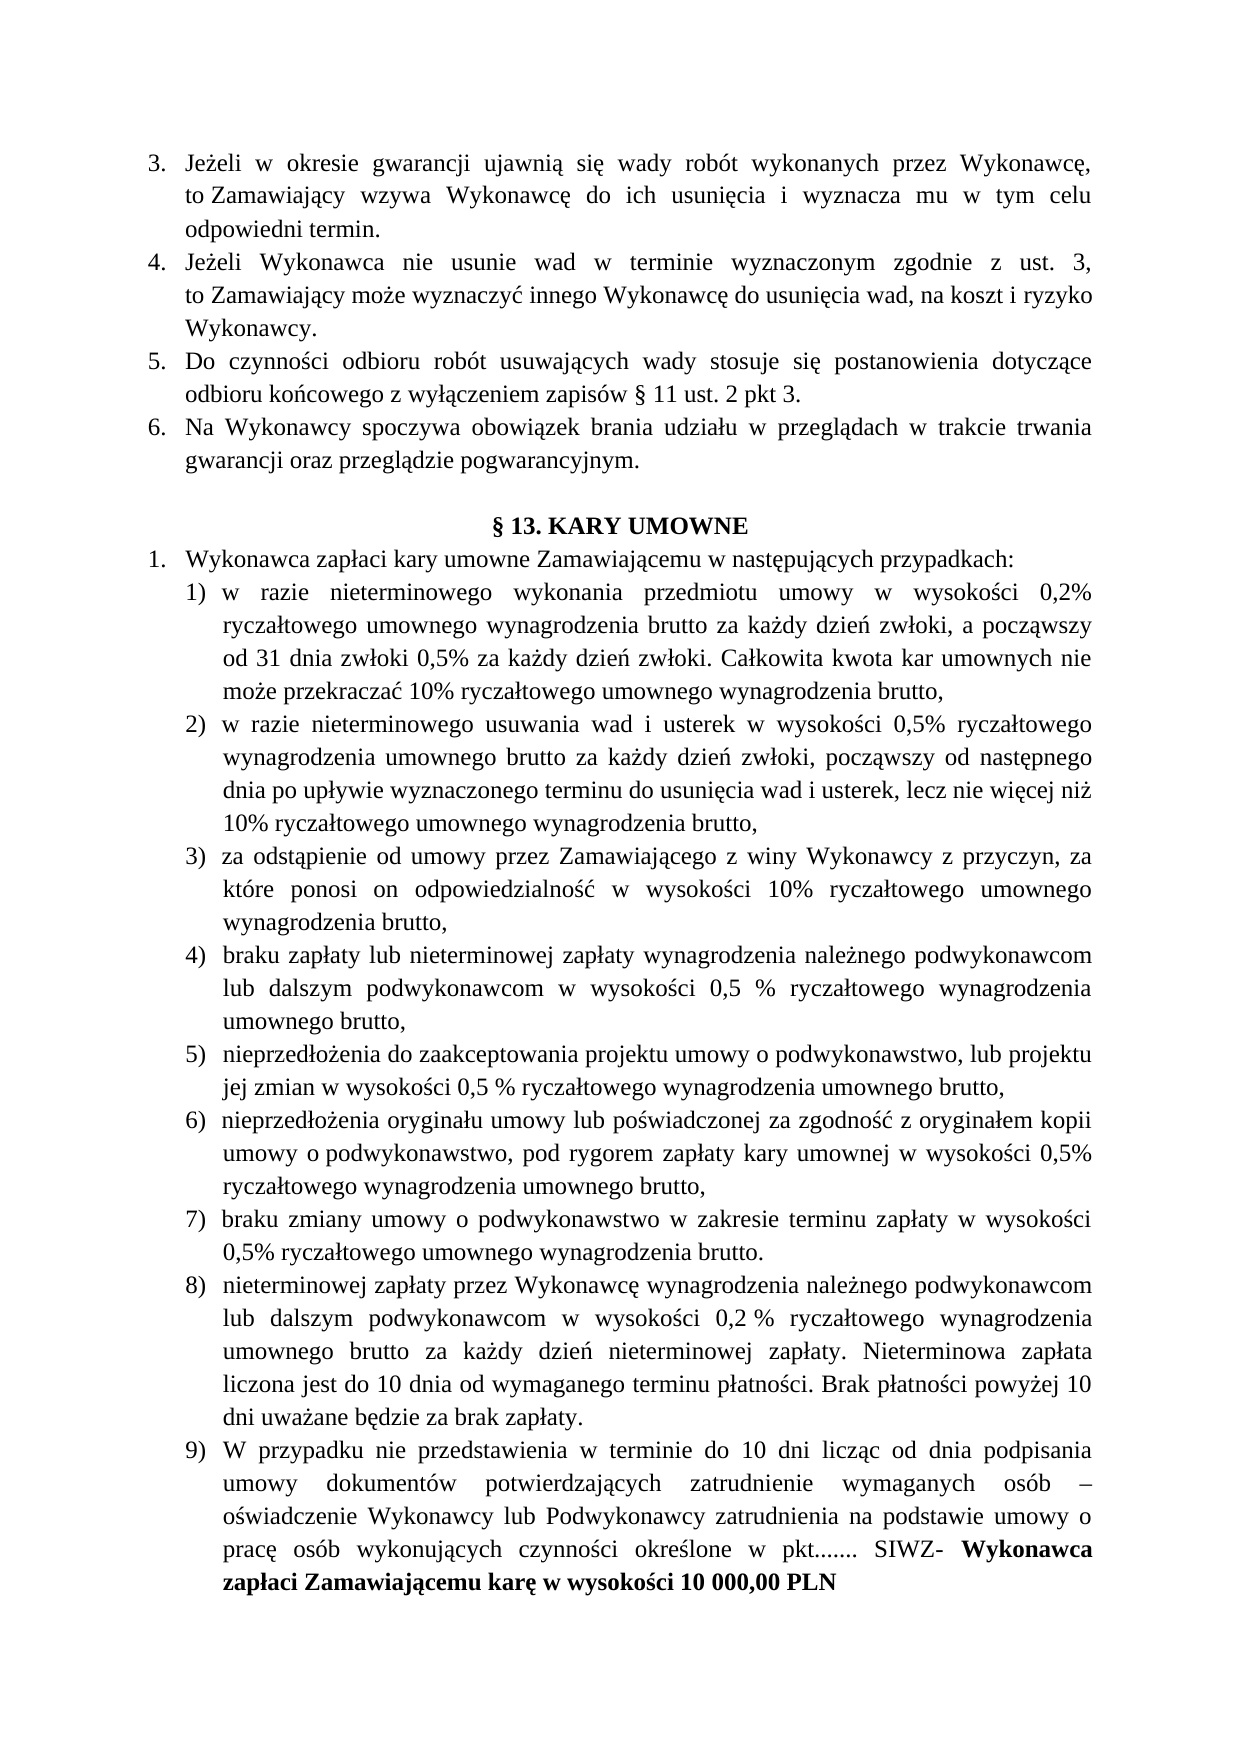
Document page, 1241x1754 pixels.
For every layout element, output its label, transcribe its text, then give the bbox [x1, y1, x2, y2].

list nieterminowej zapłaty przez Wykonawcę wynagrodzenia należnego podwykonawcom lub dalszym podwykonawcom w wysokości 0,2 % ryczałtowego wynagrodzenia umownego brutto za każdy dzień nieterminowej zapłaty. Nieterminowa zapłata liczona jest do 10 dnia od wymaganego terminu płatności. Brak płatności powyżej 10 dni uważane będzie za brak zapłaty. [185, 1270, 1093, 1431]
list braku zapłaty lub nieterminowej zapłaty wynagrodzenia należnego podwykonawcom lub dalszym podwykonawcom w wysokości 0,5 % ryczałtowego wynagrodzenia umownego brutto, [185, 940, 1093, 1035]
text § 13. KARY UMOWNE [148, 511, 1093, 539]
list Jeżeli w okresie gwarancji ujawnią się wady robót wykonanych przez Wykonawcę, to Zamawiający wzywa Wykonawcę do ich usunięcia i wyznacza mu w tym celu odpowiedni termin. [148, 148, 1093, 242]
list za odstąpienie od umowy przez Zamawiającego z winy Wykonawcy z przyczyn, za które ponosi on odpowiedzialność w wysokości 10% ryczałtowego umownego wynagrodzenia brutto, [185, 841, 1093, 936]
list nieprzedłożenia do zaakceptowania projektu umowy o podwykonawstwo, lub projektu jej zmian w wysokości 0,5 % ryczałtowego wynagrodzenia umownego brutto, [185, 1039, 1093, 1101]
list braku zmiany umowy o podwykonawstwo w zakresie terminu zapłaty w wysokości 0,5% ryczałtowego umownego wynagrodzenia brutto. [185, 1204, 1093, 1266]
list Jeżeli Wykonawca nie usunie wad w terminie wyznaczonym zgodnie z ust. 3, to Zamawiający może wyznaczyć innego Wykonawcę do usunięcia wad, na koszt i ryzyko Wykonawcy. [148, 247, 1093, 341]
list nieprzedłożenia oryginału umowy lub poświadczonej za zgodność z oryginałem kopii umowy o podwykonawstwo, pod rygorem zapłaty kary umownej w wysokości 0,5% ryczałtowego wynagrodzenia umownego brutto, [185, 1105, 1093, 1200]
list Do czynności odbioru robót usuwających wady stosuje się postanowienia dotyczące odbioru końcowego z wyłączeniem zapisów § 11 ust. 2 pkt 3. [148, 346, 1093, 407]
list W przypadku nie przedstawienia w terminie do 10 dni licząc od dnia podpisania umowy dokumentów potwierdzających zatrudnienie wymaganych osób – oświadczenie Wykonawcy lub Podwykonawcy zatrudnienia na podstawie umowy o pracę osób wykonujących czynności określone w pkt....... SIWZ- Wykonawca zapłaci Zamawiającemu karę w wysokości 10 000,00 PLN [185, 1435, 1093, 1596]
list w razie nieterminowego wykonania przedmiotu umowy w wysokości 0,2% ryczałtowego umownego wynagrodzenia brutto za każdy dzień zwłoki, a począwszy od 31 dnia zwłoki 0,5% za każdy dzień zwłoki. Całkowita kwota kar umownych nie może przekraczać 10% ryczałtowego umownego wynagrodzenia brutto, [185, 577, 1093, 705]
list Na Wykonawcy spoczywa obowiązek brania udziału w przeglądach w trakcie trwania gwarancji oraz przeglądzie pogwarancyjnym. [148, 412, 1093, 473]
list w razie nieterminowego usuwania wad i usterek w wysokości 0,5% ryczałtowego wynagrodzenia umownego brutto za każdy dzień zwłoki, począwszy od następnego dnia po upływie wyznaczonego terminu do usunięcia wad i usterek, lecz nie więcej niż 10% ryczałtowego umownego wynagrodzenia brutto, [185, 709, 1093, 837]
list Wykonawca zapłaci kary umowne Zamawiającemu w następujących przypadkach: [148, 544, 1093, 573]
